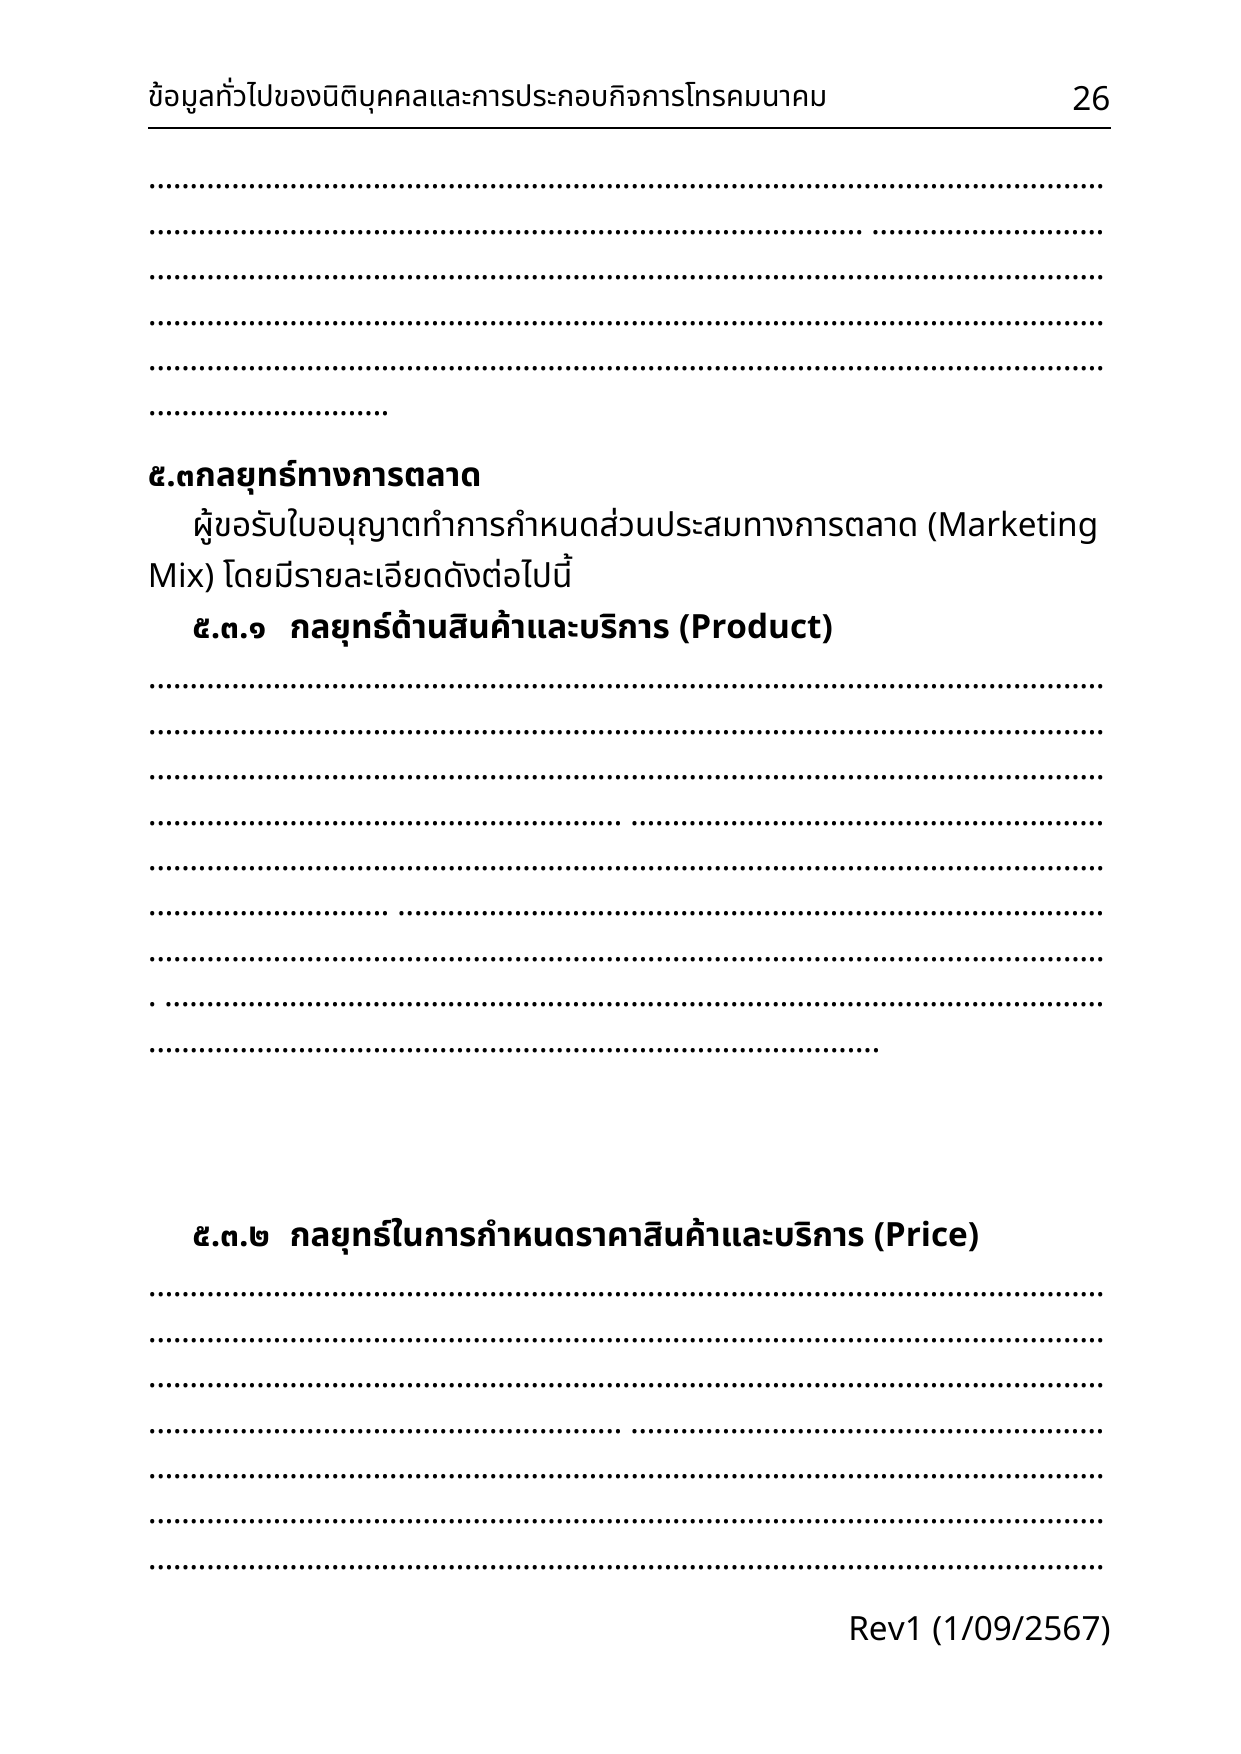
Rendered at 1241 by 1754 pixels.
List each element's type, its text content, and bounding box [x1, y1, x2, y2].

text ๕.๓.๑ กลยุทธ์ด้านสินค้าและบริการ (Product) [148, 602, 1110, 653]
text ผู้ขอรับใบอนุญาตทำการกำหนดส่วนประสมทางการตลาด (Marketing Mix) โดยมีรายละเอียดดังต่อไปนี้ [148, 501, 1110, 602]
text ๕.๓ กลยุทธ์ทางการตลาด [148, 451, 1110, 501]
text .................................................................................................................................................................................................................................................................................................................................................................................................................. ......................................................................................................................................................................................................... ......................................................................................................................................................................................................... ......................................................................................................................................................................................................... [148, 653, 1110, 1062]
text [148, 153, 1110, 426]
text ๕.๓.๒ กลยุทธ์ในการกำหนดราคาสินค้าและบริการ (Price) [148, 1211, 1110, 1261]
